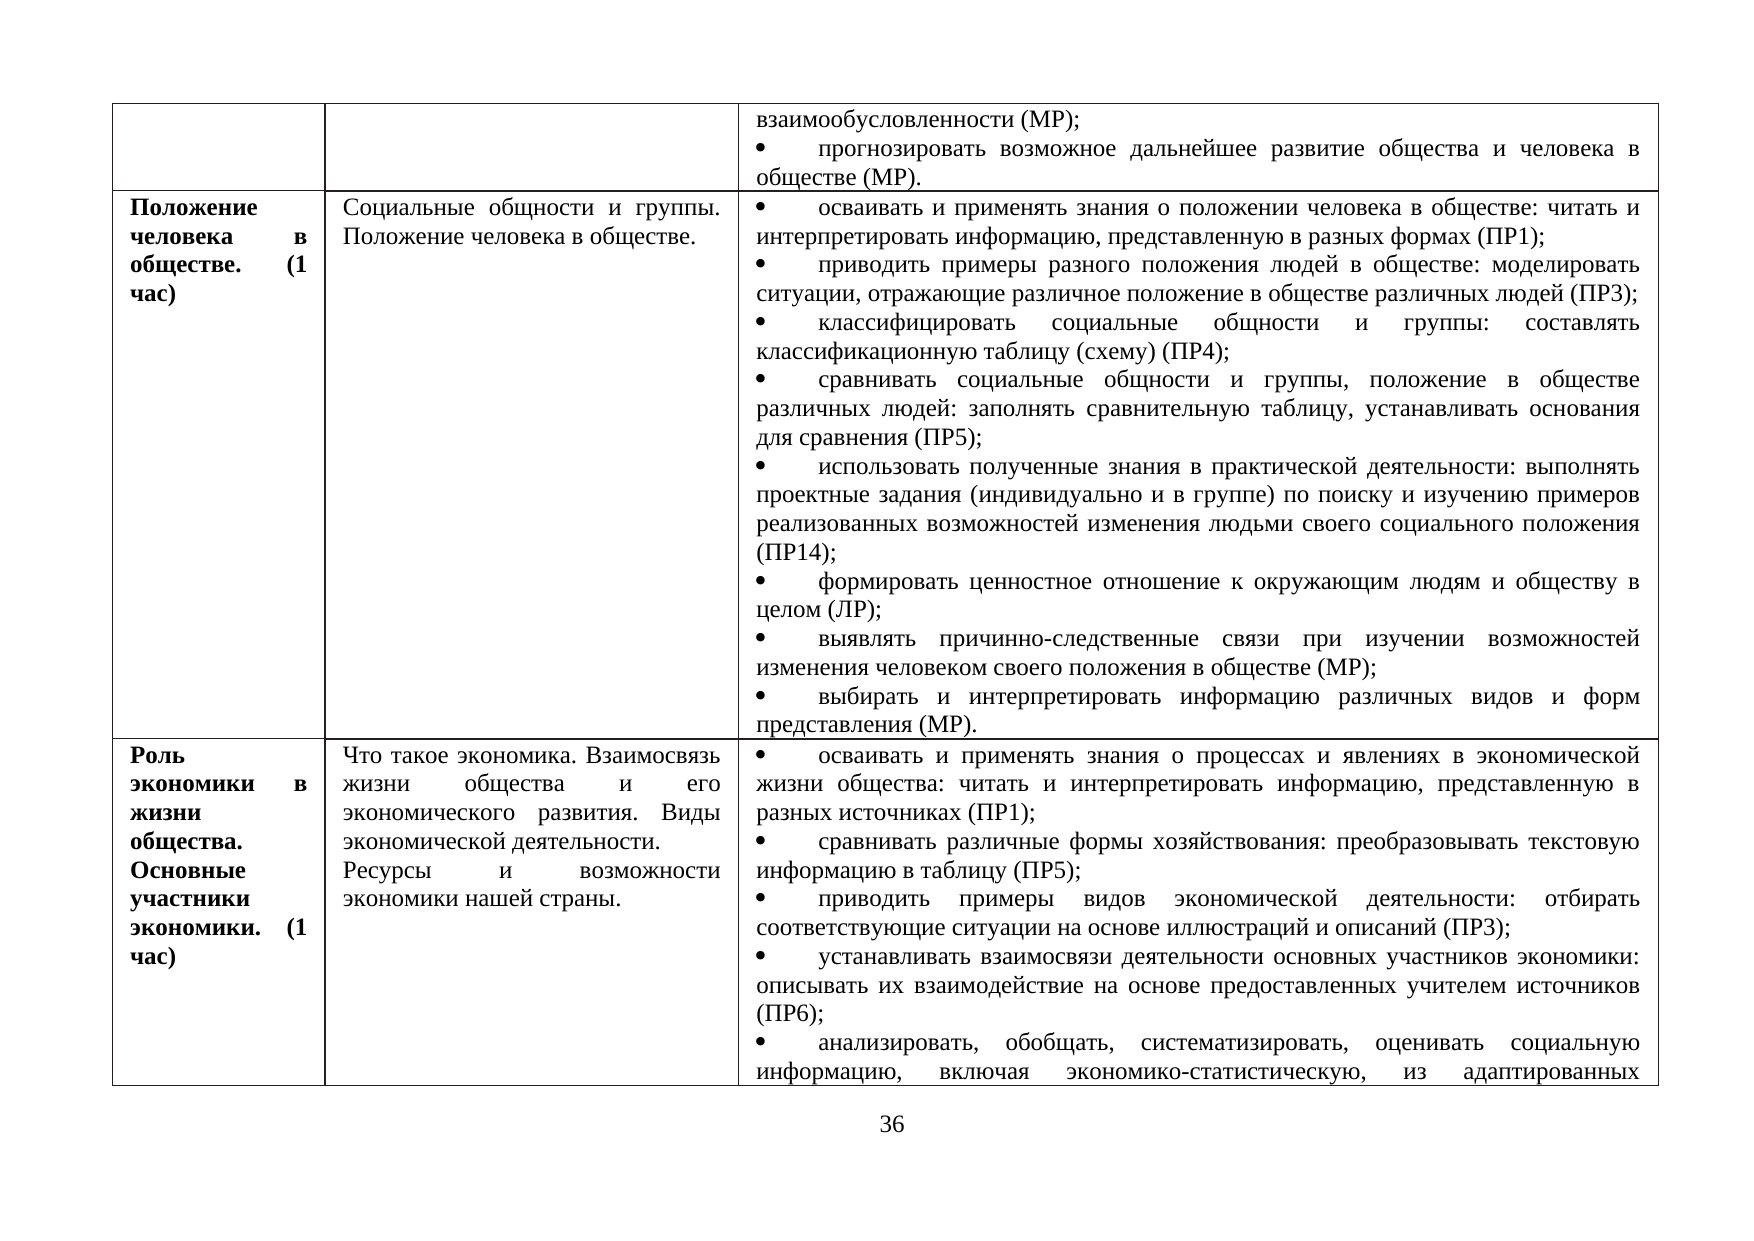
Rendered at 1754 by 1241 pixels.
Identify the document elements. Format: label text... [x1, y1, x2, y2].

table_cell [113, 739, 324, 1085]
table_cell Социальные общности и группы. Положение человека в обществе. [326, 192, 738, 738]
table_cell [739, 740, 1658, 1085]
table_cell Положение человека в обществе. (1 час) [113, 191, 324, 738]
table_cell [326, 104, 738, 190]
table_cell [113, 104, 324, 190]
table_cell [739, 104, 1658, 190]
table_cell осваивать и применять знания о положении человека в обществе: читать и интерпретировать информацию, представленную в разных формах (ПР1); приводить примеры разного положения людей в обществе: моделировать ситуации, отражающие различное положение в обществе различных людей (ПР3); классифицировать социальные общности и группы: составлять классификационную таблицу (схему) (ПР4); сравнивать социальные общности и группы, положение в обществе различных людей: заполнять сравнительную таблицу, устанавливать основания для сравнения (ПР5); использовать полученные знания в практической деятельности: выполнять проектные задания (индивидуально и в группе) по поиску и изучению примеров реализованных возможностей изменения людьми своего социального положения (ПР14); формировать ценностное отношение к окружающим людям и обществу в целом (ЛР); выявлять причинно-следственные связи при изучении возможностей изменения человеком своего положения в обществе (МР); выбирать и интерпретировать информацию различных видов и форм представления (МР). [739, 192, 1658, 738]
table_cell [326, 740, 738, 1085]
